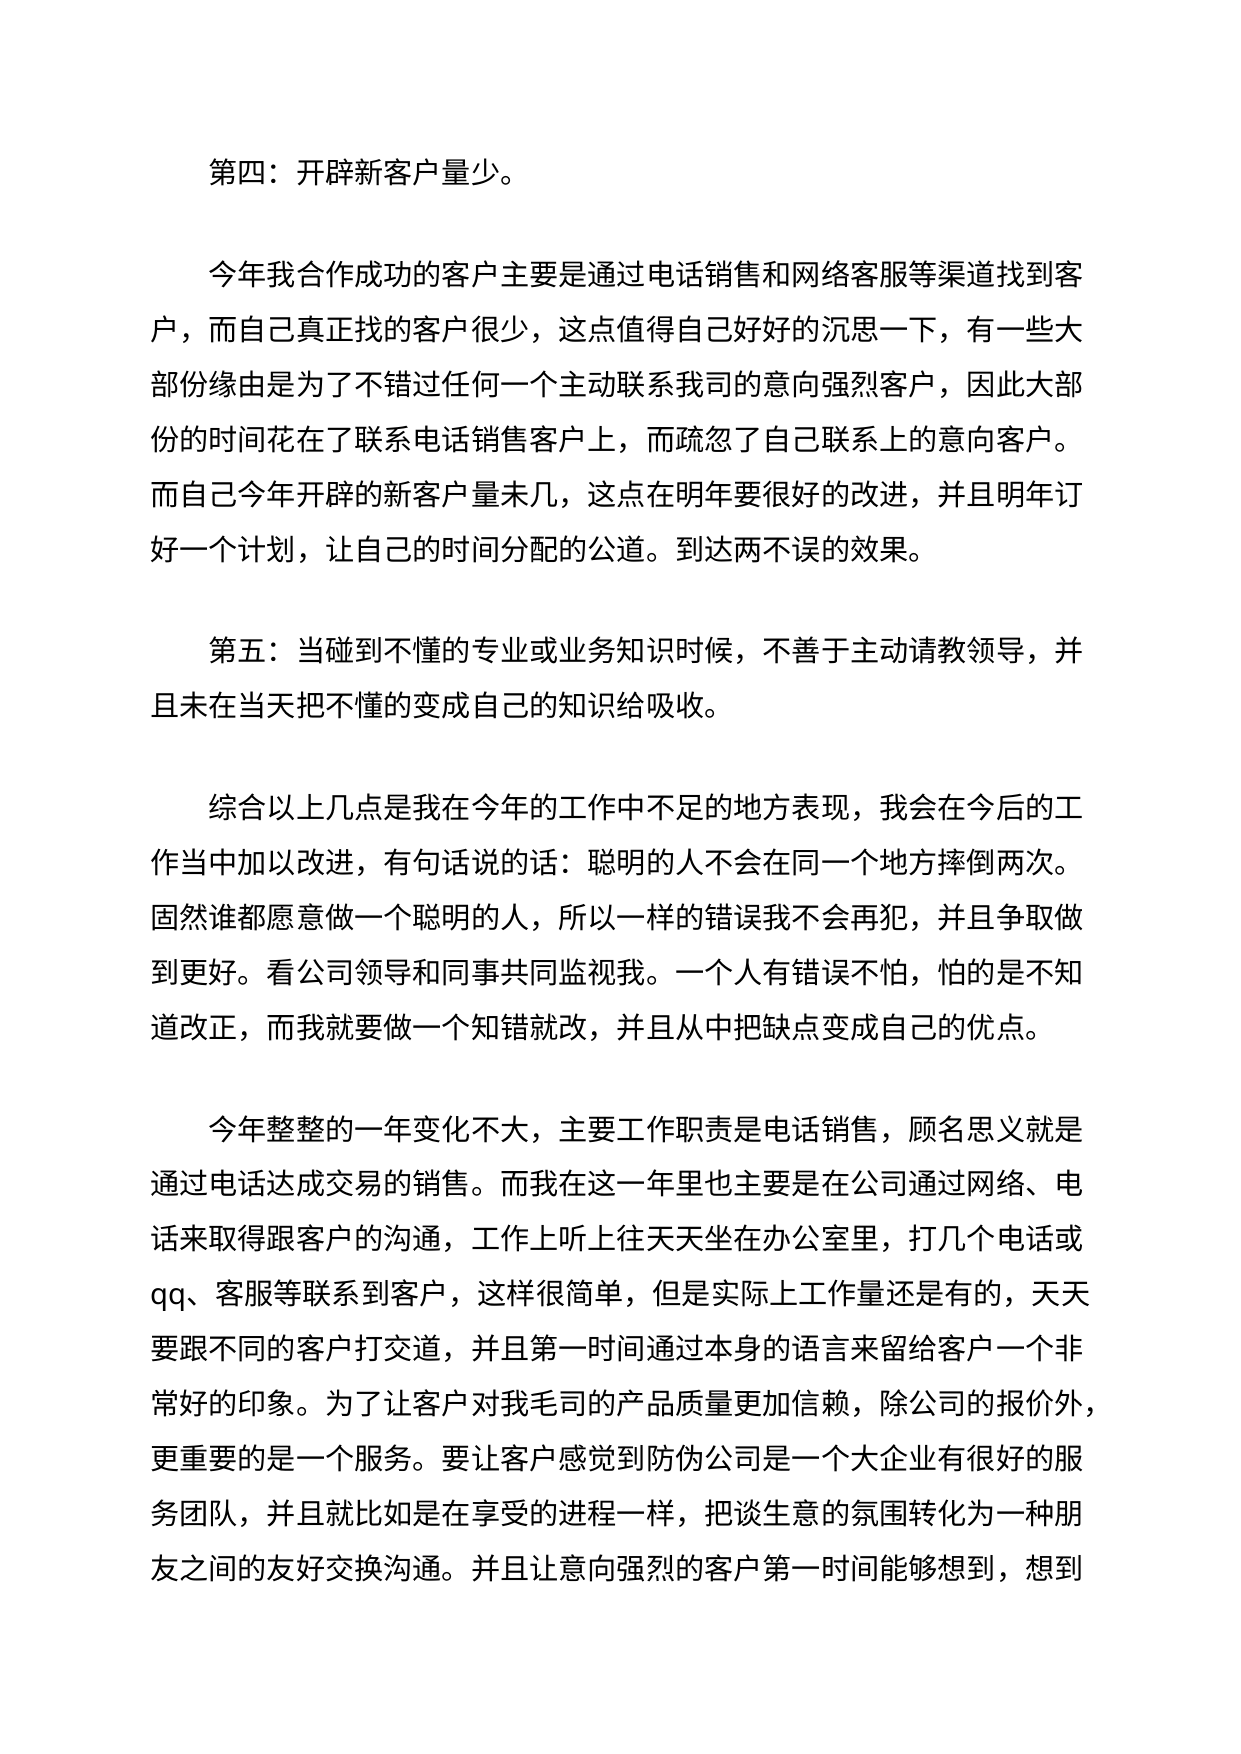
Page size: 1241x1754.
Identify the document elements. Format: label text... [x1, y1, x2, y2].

text 第四：开辟新客户量少。 [150, 150, 1090, 192]
text 综合以上几点是我在今年的工作中不足的地方表现，我会在今后的工作当中加以改进，有句话说的话：聪明的人不会在同一个地方摔倒两次。固然谁都愿意做一个聪明的人，所以一样的错误我不会再犯，并且争取做到更好。看公司领导和同事共同监视我。一个人有错误不怕，怕的是不知道改正，而我就要做一个知错就改，并且从中把缺点变成自己的优点。 [150, 785, 1090, 1047]
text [150, 1106, 1090, 1588]
text 今年我合作成功的客户主要是通过电话销售和网络客服等渠道找到客户，而自己真正找的客户很少，这点值得自己好好的沉思一下，有一些大部份缘由是为了不错过任何一个主动联系我司的意向强烈客户，因此大部份的时间花在了联系电话销售客户上，而疏忽了自己联系上的意向客户。而自己今年开辟的新客户量未几，这点在明年要很好的改进，并且明年订好一个计划，让自己的时间分配的公道。到达两不误的效果。 [150, 252, 1090, 568]
text 第五：当碰到不懂的专业或业务知识时候，不善于主动请教领导，并且未在当天把不懂的变成自己的知识给吸收。 [150, 628, 1090, 725]
